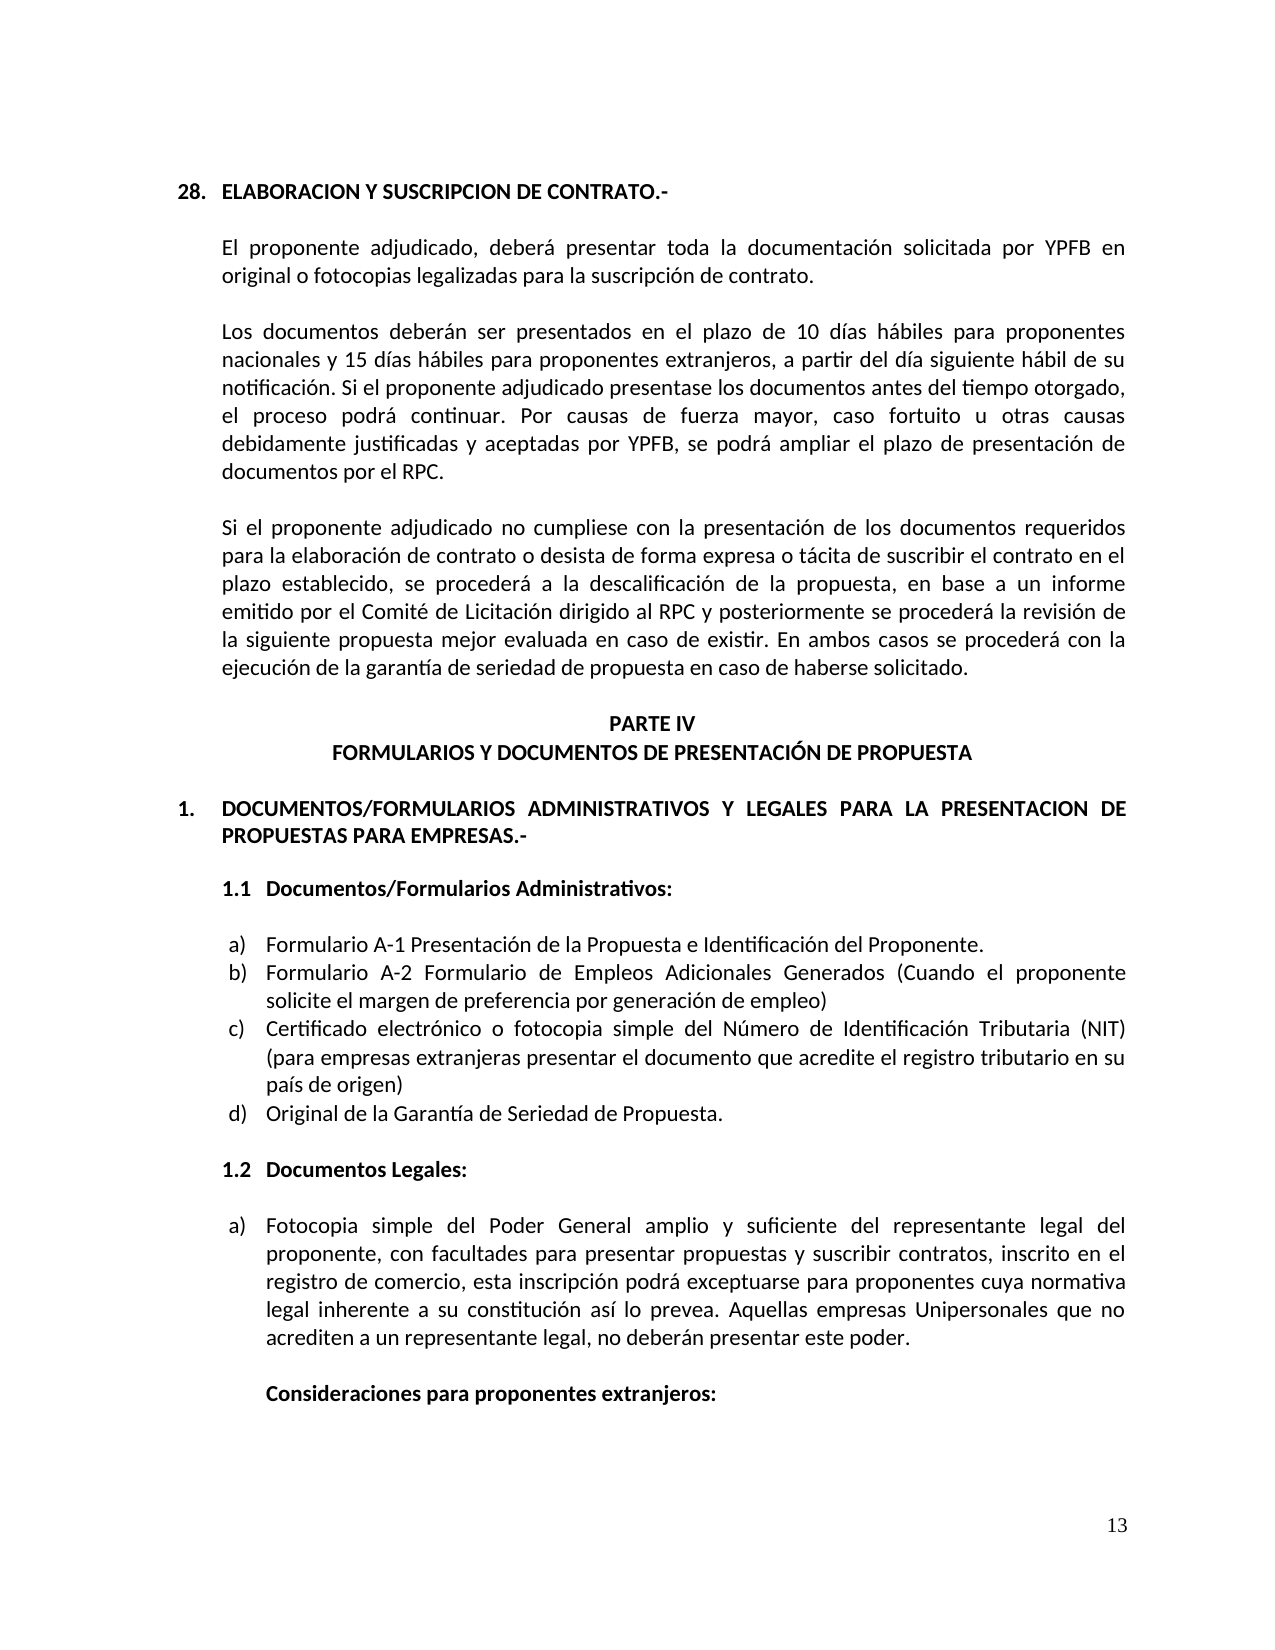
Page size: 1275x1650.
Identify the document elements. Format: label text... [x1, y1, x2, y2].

list Fotocopia simple del Poder General amplio y suficiente del representante legal del proponente, con facultades para presentar propuestas y suscribir contratos, inscrito en el registro de comercio, esta inscripción podrá exceptuarse para proponentes cuya normativa legal inherente a su constitución así lo prevea. Aquellas empresas Unipersonales que no acrediten a un representante legal, no deberán presentar este poder. [228, 1211, 1127, 1351]
list Documentos Legales: [222, 1155, 1127, 1183]
list DOCUMENTOS/FORMULARIOS ADMINISTRATIVOS Y LEGALES PARA LA PRESENTACION DE PROPUESTAS PARA EMPRESAS.- [177, 794, 1127, 850]
text FORMULARIOS Y DOCUMENTOS DE PRESENTACIÓN DE PROPUESTA [177, 738, 1127, 766]
list Formulario A-2 Formulario de Empleos Adicionales Generados (Cuando el proponente solicite el margen de preferencia por generación de empleo) [228, 958, 1127, 1014]
text Si el proponente adjudicado no cumpliese con la presentación de los documentos requeridos para la elaboración de contrato o desista de forma expresa o tácita de suscribir el contrato en el plazo establecido, se procederá a la descalificación de la propuesta, en base a un informe emitido por el Comité de Licitación dirigido al RPC y posteriormente se procederá la revisión de la siguiente propuesta mejor evaluada en caso de existir. En ambos casos se procederá con la ejecución de la garantía de seriedad de propuesta en caso de haberse solicitado. [222, 513, 1127, 682]
list Documentos/Formularios Administrativos: [222, 874, 1127, 902]
list Original de la Garantía de Seriedad de Propuesta. [228, 1099, 1127, 1127]
list ELABORACION Y SUSCRIPCION DE CONTRATO.- [177, 177, 1127, 205]
text Los documentos deberán ser presentados en el plazo de 10 días hábiles para proponentes nacionales y 15 días hábiles para proponentes extranjeros, a partir del día siguiente hábil de su notificación. Si el proponente adjudicado presentase los documentos antes del tiempo otorgado, el proceso podrá continuar. Por causas de fuerza mayor, caso fortuito u otras causas debidamente justificadas y aceptadas por YPFB, se podrá ampliar el plazo de presentación de documentos por el RPC. [222, 317, 1127, 485]
text El proponente adjudicado, deberá presentar toda la documentación solicitada por YPFB en original o fotocopias legalizadas para la suscripción de contrato. [222, 233, 1127, 289]
list Certificado electrónico o fotocopia simple del Número de Identificación Tributaria (NIT) (para empresas extranjeras presentar el documento que acredite el registro tributario en su país de origen) [228, 1014, 1127, 1099]
list Formulario A-1 Presentación de la Propuesta e Identificación del Proponente. [228, 931, 1127, 958]
list Consideraciones para proponentes extranjeros: [266, 1379, 1127, 1407]
text PARTE IV [177, 709, 1127, 738]
